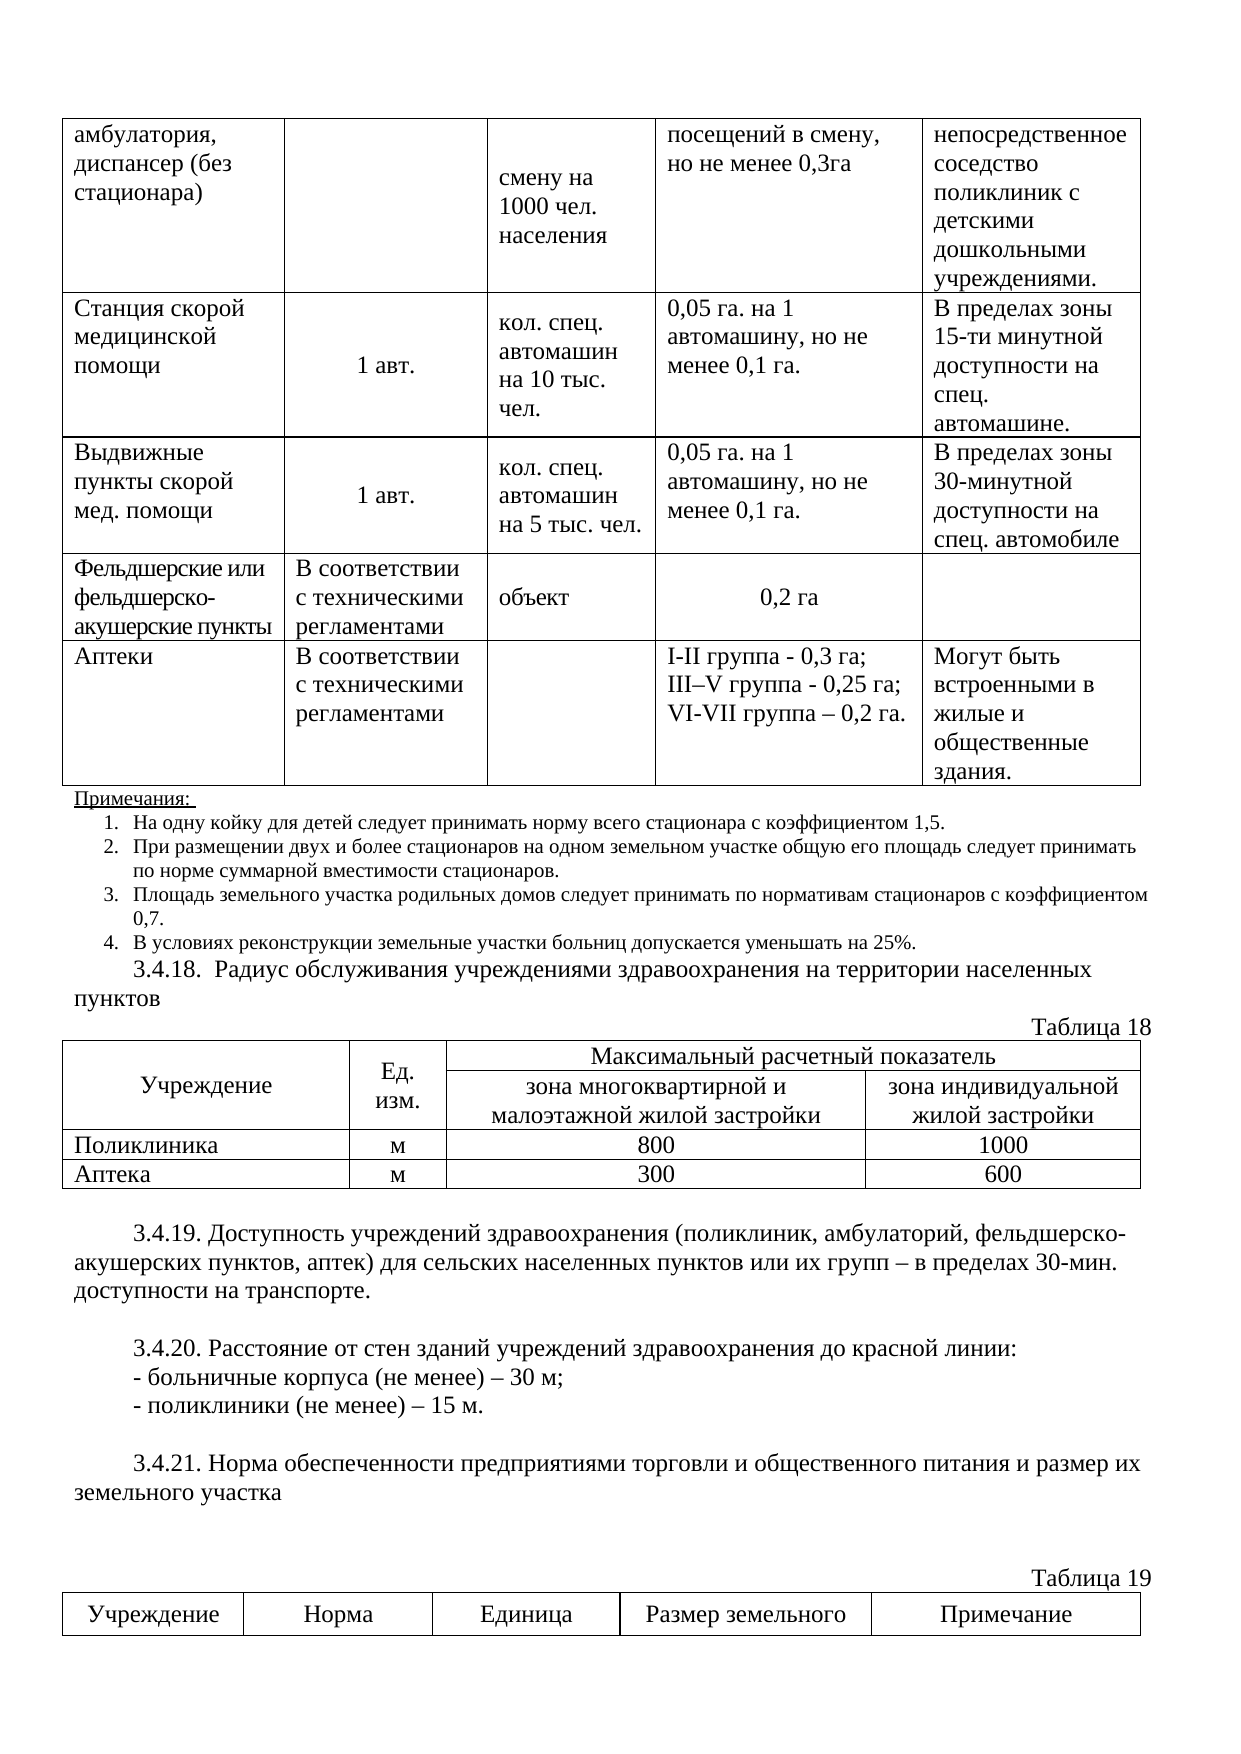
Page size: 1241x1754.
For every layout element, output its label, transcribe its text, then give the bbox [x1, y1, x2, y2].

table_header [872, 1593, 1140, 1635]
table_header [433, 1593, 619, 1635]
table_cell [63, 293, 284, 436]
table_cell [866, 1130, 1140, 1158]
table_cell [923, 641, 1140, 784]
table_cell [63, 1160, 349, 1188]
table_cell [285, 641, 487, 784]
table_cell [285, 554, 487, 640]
list 2. При размещении двух и более стационаров на одном земельном участке общую его площадь следует принимать по норме суммарной вместимости стационаров. [103, 834, 1152, 882]
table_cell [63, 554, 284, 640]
list Таблица 18 [74, 1012, 1152, 1040]
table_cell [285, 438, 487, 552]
list - больничные корпуса (не менее) – ; [133, 1362, 1152, 1391]
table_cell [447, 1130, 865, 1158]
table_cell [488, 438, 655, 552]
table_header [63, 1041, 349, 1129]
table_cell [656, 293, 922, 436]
list 3.4.20. Расстояние от стен зданий учреждений здравоохранения до красной линии: [74, 1333, 1152, 1362]
list 3. Площадь земельного участка родильных домов следует принимать по нормативам стационаров с коэффициентом 0,7. [103, 882, 1152, 930]
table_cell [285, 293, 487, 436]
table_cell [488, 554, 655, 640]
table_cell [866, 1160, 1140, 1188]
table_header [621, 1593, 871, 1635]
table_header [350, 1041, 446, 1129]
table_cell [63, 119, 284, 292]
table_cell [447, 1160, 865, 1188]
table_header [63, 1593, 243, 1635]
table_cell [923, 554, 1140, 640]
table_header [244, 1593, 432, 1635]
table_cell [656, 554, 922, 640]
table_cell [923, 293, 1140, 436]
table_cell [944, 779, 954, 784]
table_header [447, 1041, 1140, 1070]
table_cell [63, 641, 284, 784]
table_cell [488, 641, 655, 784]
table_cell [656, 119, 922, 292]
list 3.4.18. Радиус обслуживания учреждениями здравоохранения на территории населенных пунктов [74, 954, 1152, 1012]
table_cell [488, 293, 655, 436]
list 4. В условиях реконструкции земельные участки больниц допускается уменьшать на 25%. [103, 930, 1152, 954]
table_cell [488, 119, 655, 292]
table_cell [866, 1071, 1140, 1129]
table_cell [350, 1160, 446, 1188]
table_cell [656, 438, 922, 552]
list 3.4.19. Доступность учреждений здравоохранения (поликлиник, амбулаторий, фельдшерско-акушерских пунктов, аптек) для сельских населенных пунктов или их групп – в пределах 30-мин. доступности на транспорте. [74, 1218, 1152, 1304]
text Примечания: [74, 786, 1152, 810]
list 1. На одну койку для детей следует принимать норму всего стационара с коэффициентом 1,5. [103, 810, 1152, 834]
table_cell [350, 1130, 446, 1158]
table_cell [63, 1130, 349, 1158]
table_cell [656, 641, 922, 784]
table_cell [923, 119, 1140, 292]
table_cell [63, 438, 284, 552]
list - поликлиники (не менее) – . [133, 1391, 1152, 1419]
list Таблица 19 [74, 1563, 1152, 1592]
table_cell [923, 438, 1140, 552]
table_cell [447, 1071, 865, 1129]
list 3.4.21. Норма обеспеченности предприятиями торговли и общественного питания и размер их земельного участка [74, 1448, 1152, 1506]
